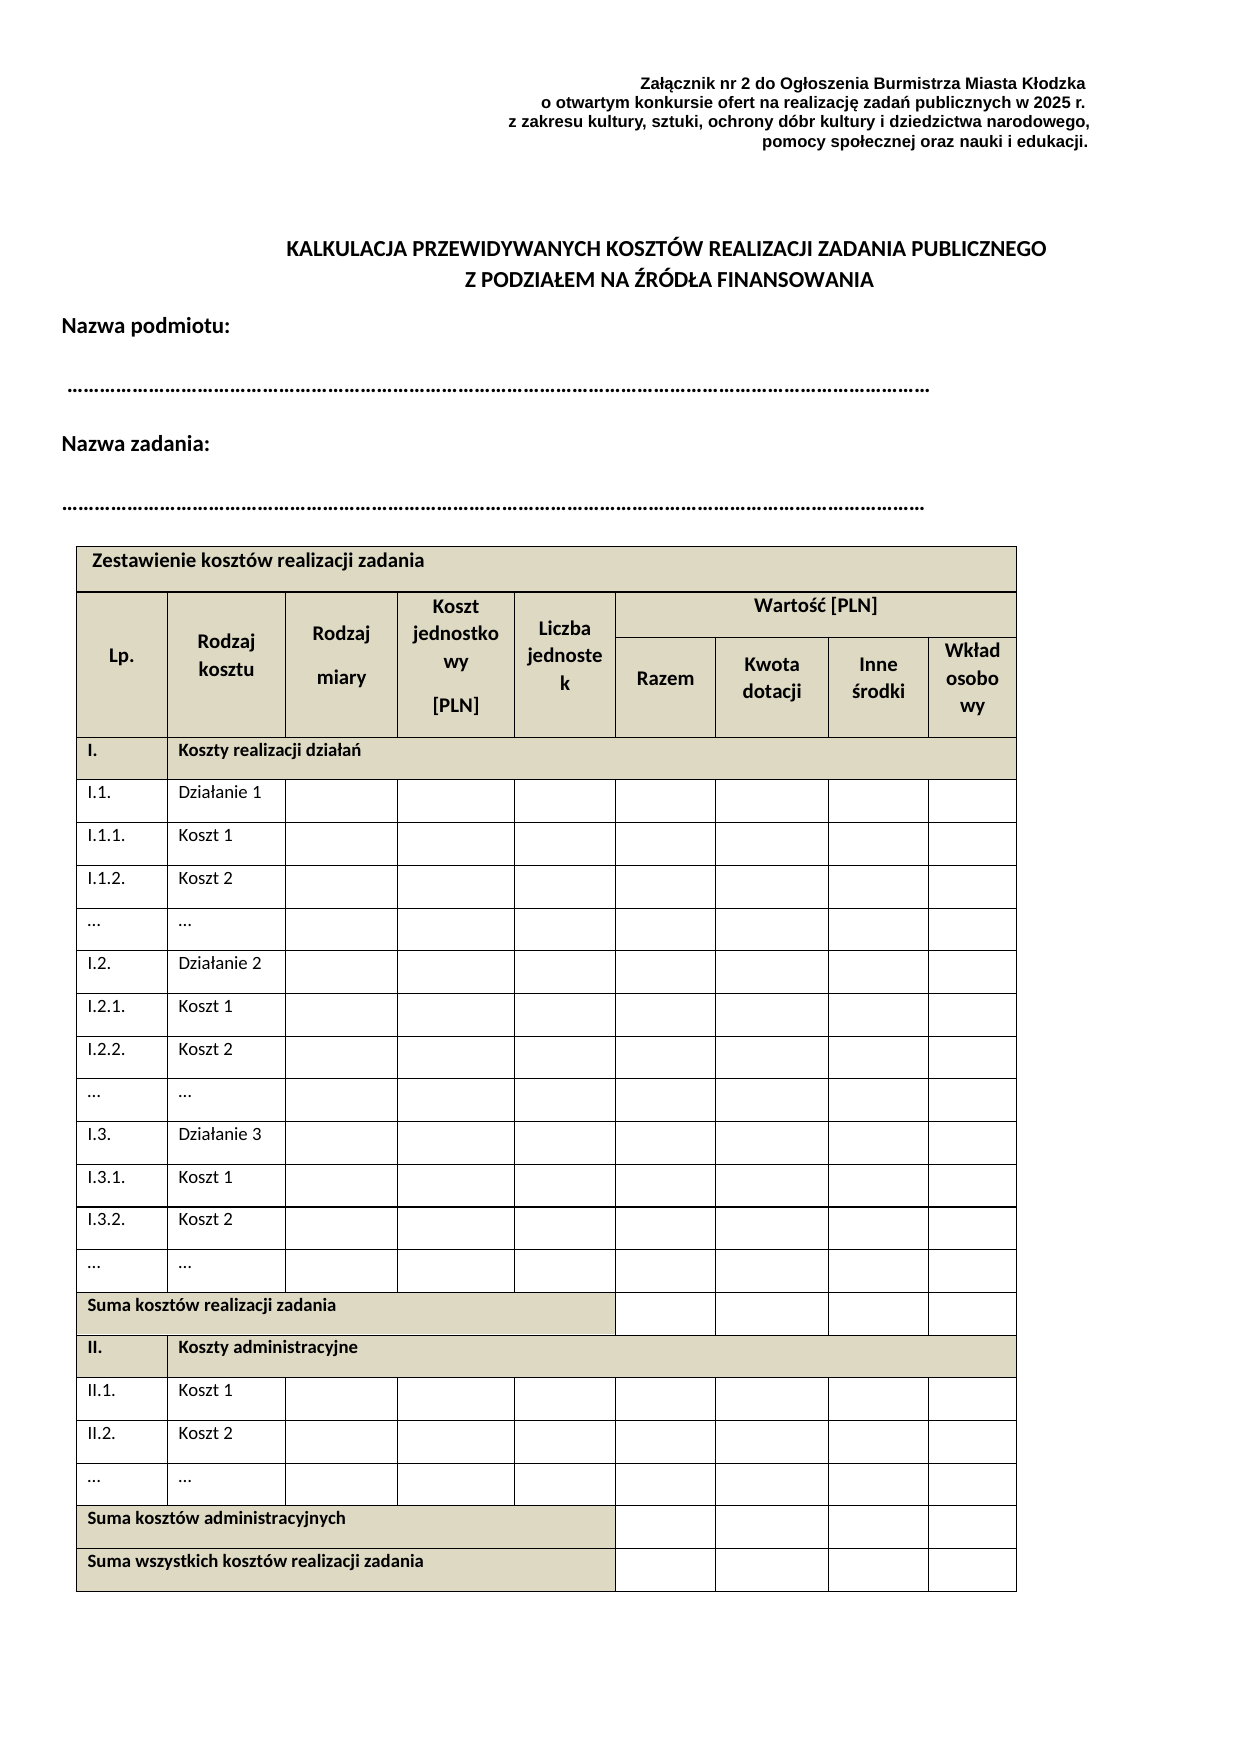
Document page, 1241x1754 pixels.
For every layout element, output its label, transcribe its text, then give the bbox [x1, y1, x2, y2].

table_cell [286, 1079, 397, 1121]
table_cell [829, 1122, 928, 1164]
table_cell [829, 1506, 928, 1548]
table_cell II.1. [77, 1378, 167, 1420]
table_cell Razem [616, 638, 715, 737]
table_cell [286, 909, 397, 950]
table_cell [616, 1421, 715, 1463]
table_cell [716, 1208, 828, 1249]
table_cell I.1.1. [77, 823, 167, 865]
table_cell [829, 1378, 928, 1420]
table_cell [929, 909, 1016, 950]
table_cell [398, 909, 514, 950]
table_cell [515, 994, 615, 1036]
text …………………………………………………………………………………………………………………………………………… [61, 370, 1090, 398]
table_cell Koszt 2 [168, 1037, 285, 1078]
table_cell [616, 1250, 715, 1292]
table_cell [929, 994, 1016, 1036]
table_cell [929, 1293, 1016, 1334]
table_cell [616, 780, 715, 822]
table_cell [829, 1421, 928, 1463]
table_cell [515, 1250, 615, 1292]
table_cell [616, 909, 715, 950]
table_cell Koszt 2 [168, 866, 285, 907]
table_cell [515, 1421, 615, 1463]
table_cell [929, 1165, 1016, 1206]
table_cell [716, 994, 828, 1036]
table_cell [929, 780, 1016, 822]
table_cell Wkład osobowy [929, 638, 1016, 737]
table_cell I.3. [77, 1122, 167, 1164]
table_cell [286, 1464, 397, 1505]
table_cell [515, 1079, 615, 1121]
table_cell [616, 1122, 715, 1164]
table_cell [929, 1421, 1016, 1463]
table_cell I.1. [77, 780, 167, 822]
table_cell [929, 951, 1016, 993]
table_cell [616, 823, 715, 865]
table_cell [398, 823, 514, 865]
table_cell Suma kosztów realizacji zadania [77, 1293, 615, 1334]
table_cell I.3.1. [77, 1165, 167, 1206]
table_cell [716, 1378, 828, 1420]
table_cell [515, 1165, 615, 1206]
table_cell [929, 1378, 1016, 1420]
table_cell [286, 994, 397, 1036]
text pomocy społecznej oraz nauki i edukacji. [519, 131, 1090, 151]
table_cell [929, 1208, 1016, 1249]
table_cell [286, 1208, 397, 1249]
table_cell I.2.1. [77, 994, 167, 1036]
table_cell [398, 1464, 514, 1505]
table_cell [515, 1464, 615, 1505]
text KALKULACJA PRZEWIDYWANYCH KOSZTÓW REALIZACJI ZADANIA PUBLICZNEGO Z PODZIAŁEM NA ŹRÓDŁA FINANSOWANIA [150, 234, 1184, 293]
table_cell [616, 1378, 715, 1420]
table_cell [716, 951, 828, 993]
table_cell [829, 823, 928, 865]
table_cell [515, 909, 615, 950]
table_cell [829, 951, 928, 993]
table_cell [616, 1464, 715, 1505]
table_cell [616, 994, 715, 1036]
table_cell [286, 1378, 397, 1420]
table_cell [829, 994, 928, 1036]
text Nazwa zadania: [61, 429, 1090, 457]
table_cell Koszt 1 [168, 823, 285, 865]
table_cell [929, 866, 1016, 907]
table_cell [515, 1037, 615, 1078]
table_cell [929, 1506, 1016, 1548]
table_cell [716, 1506, 828, 1548]
table_cell [616, 1506, 715, 1548]
table_cell [829, 1250, 928, 1292]
table_cell I.1.2. [77, 866, 167, 907]
table_cell [398, 1037, 514, 1078]
table_cell [716, 780, 828, 822]
table_cell [829, 909, 928, 950]
table_cell [286, 1122, 397, 1164]
table_cell [398, 951, 514, 993]
table_cell [398, 1208, 514, 1249]
table_cell I. [77, 738, 167, 779]
table_cell … [168, 1250, 285, 1292]
table_cell [286, 1037, 397, 1078]
table_cell [515, 1208, 615, 1249]
table_cell Koszty realizacji działań [168, 738, 1016, 779]
table_cell [929, 823, 1016, 865]
table_cell [829, 1208, 928, 1249]
table_cell [829, 1293, 928, 1334]
table_cell Rodzaj miary [286, 593, 397, 737]
table_cell … [77, 1250, 167, 1292]
table_cell [616, 951, 715, 993]
table_cell Koszt 1 [168, 1165, 285, 1206]
table_cell [716, 866, 828, 907]
table_cell … [77, 1079, 167, 1121]
table_cell [829, 1037, 928, 1078]
table_cell [929, 1464, 1016, 1505]
table_cell Koszt jednostkowy [PLN] [398, 593, 514, 737]
table_cell [829, 1464, 928, 1505]
table_cell II.2. [77, 1421, 167, 1463]
table_cell [398, 1250, 514, 1292]
table_cell [616, 1079, 715, 1121]
table_cell Koszt 2 [168, 1421, 285, 1463]
table_cell [929, 1037, 1016, 1078]
table_cell Liczba jednostek [515, 593, 615, 737]
table_cell [515, 951, 615, 993]
table_cell Lp. [77, 593, 167, 737]
table_cell Suma wszystkich kosztów realizacji zadania [77, 1549, 615, 1591]
table_cell [929, 1549, 1016, 1591]
table_cell [929, 1122, 1016, 1164]
table_cell [515, 823, 615, 865]
table_cell [398, 1165, 514, 1206]
table_cell Koszt 2 [168, 1208, 285, 1249]
table_cell I.2. [77, 951, 167, 993]
table_cell [515, 866, 615, 907]
table_cell [716, 1037, 828, 1078]
table_cell [286, 951, 397, 993]
table_cell Działanie 2 [168, 951, 285, 993]
table_cell Wartość [PLN] [616, 593, 1016, 637]
table_cell Działanie 3 [168, 1122, 285, 1164]
table_cell Koszt 1 [168, 1378, 285, 1420]
table_cell Kwota dotacji [716, 638, 828, 737]
table_cell I.3.2. [77, 1208, 167, 1249]
table_cell … [168, 909, 285, 950]
table_cell [286, 780, 397, 822]
table_cell … [77, 1464, 167, 1505]
table_cell [616, 1165, 715, 1206]
table_cell [716, 909, 828, 950]
table_cell [616, 1208, 715, 1249]
table_cell [716, 1421, 828, 1463]
table_cell Koszty administracyjne [168, 1336, 1016, 1377]
table_cell [286, 1165, 397, 1206]
table_cell … [168, 1464, 285, 1505]
table_cell … [168, 1079, 285, 1121]
table_cell [398, 866, 514, 907]
table_cell [716, 1250, 828, 1292]
table_cell [515, 1122, 615, 1164]
table_cell [398, 994, 514, 1036]
table_cell [829, 1079, 928, 1121]
table_header Zestawienie kosztów realizacji zadania [77, 547, 1016, 591]
table_cell [716, 1464, 828, 1505]
table_cell [286, 1250, 397, 1292]
table_cell Koszt 1 [168, 994, 285, 1036]
table_cell [286, 866, 397, 907]
table_cell [616, 1293, 715, 1334]
text Nazwa podmiotu: [61, 312, 1090, 340]
table_cell [716, 1079, 828, 1121]
table_cell Inne środki [829, 638, 928, 737]
table_cell [515, 1378, 615, 1420]
table_cell [829, 1549, 928, 1591]
table_cell [716, 823, 828, 865]
table_cell [829, 866, 928, 907]
text Załącznik nr 2 do Ogłoszenia Burmistrza Miasta Kłodzka o otwartym konkursie ofert na realizację zadań publicznych w 2025 r. z zakresu kultury, sztuki, ochrony dóbr kultury i dziedzictwa narodowego, [150, 74, 1090, 131]
table_cell II. [77, 1336, 167, 1377]
table_cell [716, 1549, 828, 1591]
table_cell [515, 780, 615, 822]
table_cell [716, 1122, 828, 1164]
table_cell Suma kosztów administracyjnych [77, 1506, 615, 1548]
table_cell [829, 1165, 928, 1206]
table_cell [616, 1037, 715, 1078]
table_cell [398, 1378, 514, 1420]
table_cell … [77, 909, 167, 950]
table_cell Działanie 1 [168, 780, 285, 822]
text …………………………………………………………………………………………………………………………………………… [61, 488, 1090, 516]
table_cell [286, 823, 397, 865]
table_cell [398, 1421, 514, 1463]
table_cell [929, 1250, 1016, 1292]
table_cell [829, 780, 928, 822]
table_cell [398, 1079, 514, 1121]
table_cell [398, 780, 514, 822]
table_cell [616, 866, 715, 907]
table_cell [286, 1421, 397, 1463]
table_cell [716, 1165, 828, 1206]
table_cell [929, 1079, 1016, 1121]
table_cell I.2.2. [77, 1037, 167, 1078]
table_cell [398, 1122, 514, 1164]
table_cell Rodzaj kosztu [168, 593, 285, 737]
table_cell [616, 1549, 715, 1591]
table_cell [716, 1293, 828, 1334]
